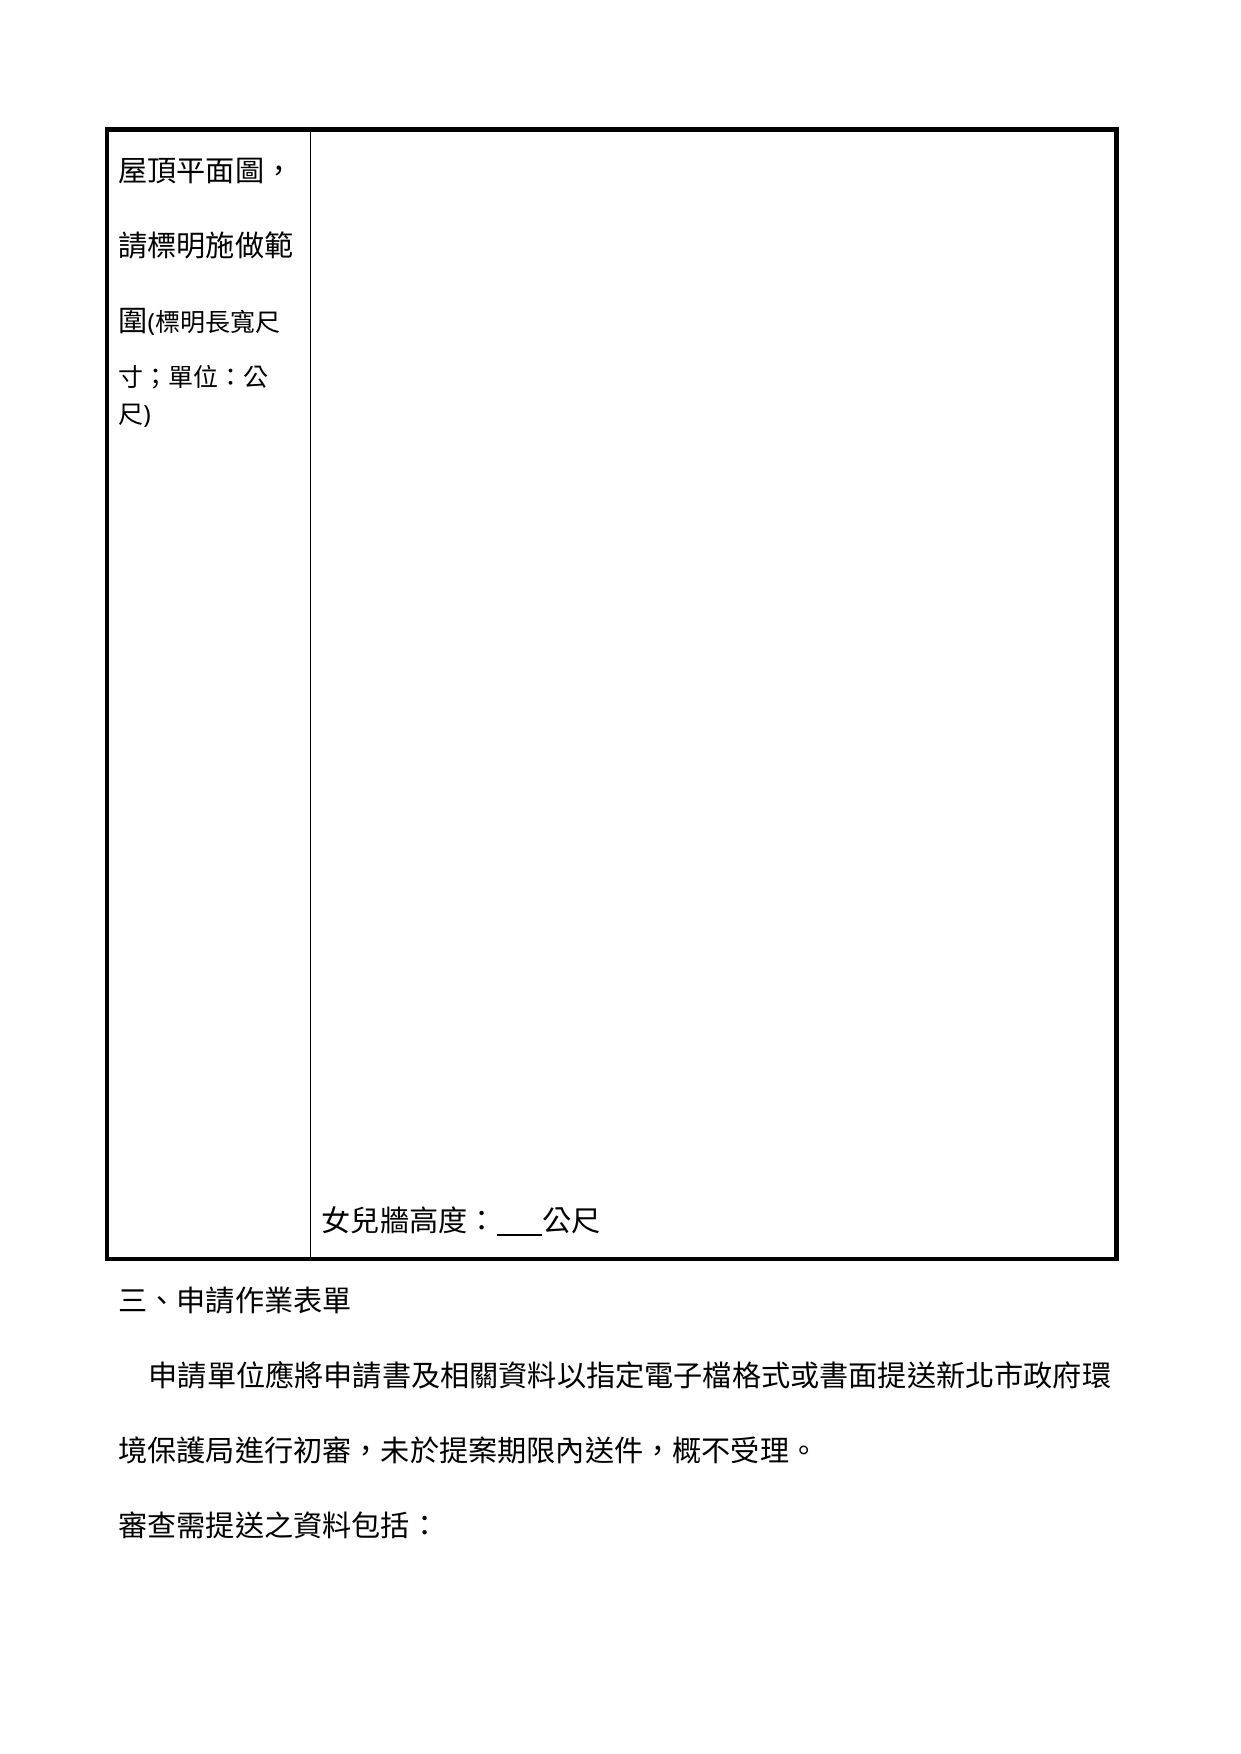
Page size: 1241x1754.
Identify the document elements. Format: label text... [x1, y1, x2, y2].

table_cell 女兒牆高度： 公尺 [311, 132, 1114, 1257]
text 三、申請作業表單 [118, 1261, 1122, 1336]
table_cell 屋頂平面圖，請標明施做範圍(標明長寬尺寸；單位：公尺) [109, 132, 310, 1257]
text 審查需提送之資料包括： [118, 1486, 1122, 1561]
text 申請單位應將申請書及相關資料以指定電子檔格式或書面提送新北市政府環境保護局進行初審，未於提案期限內送件，概不受理。 [118, 1336, 1122, 1486]
